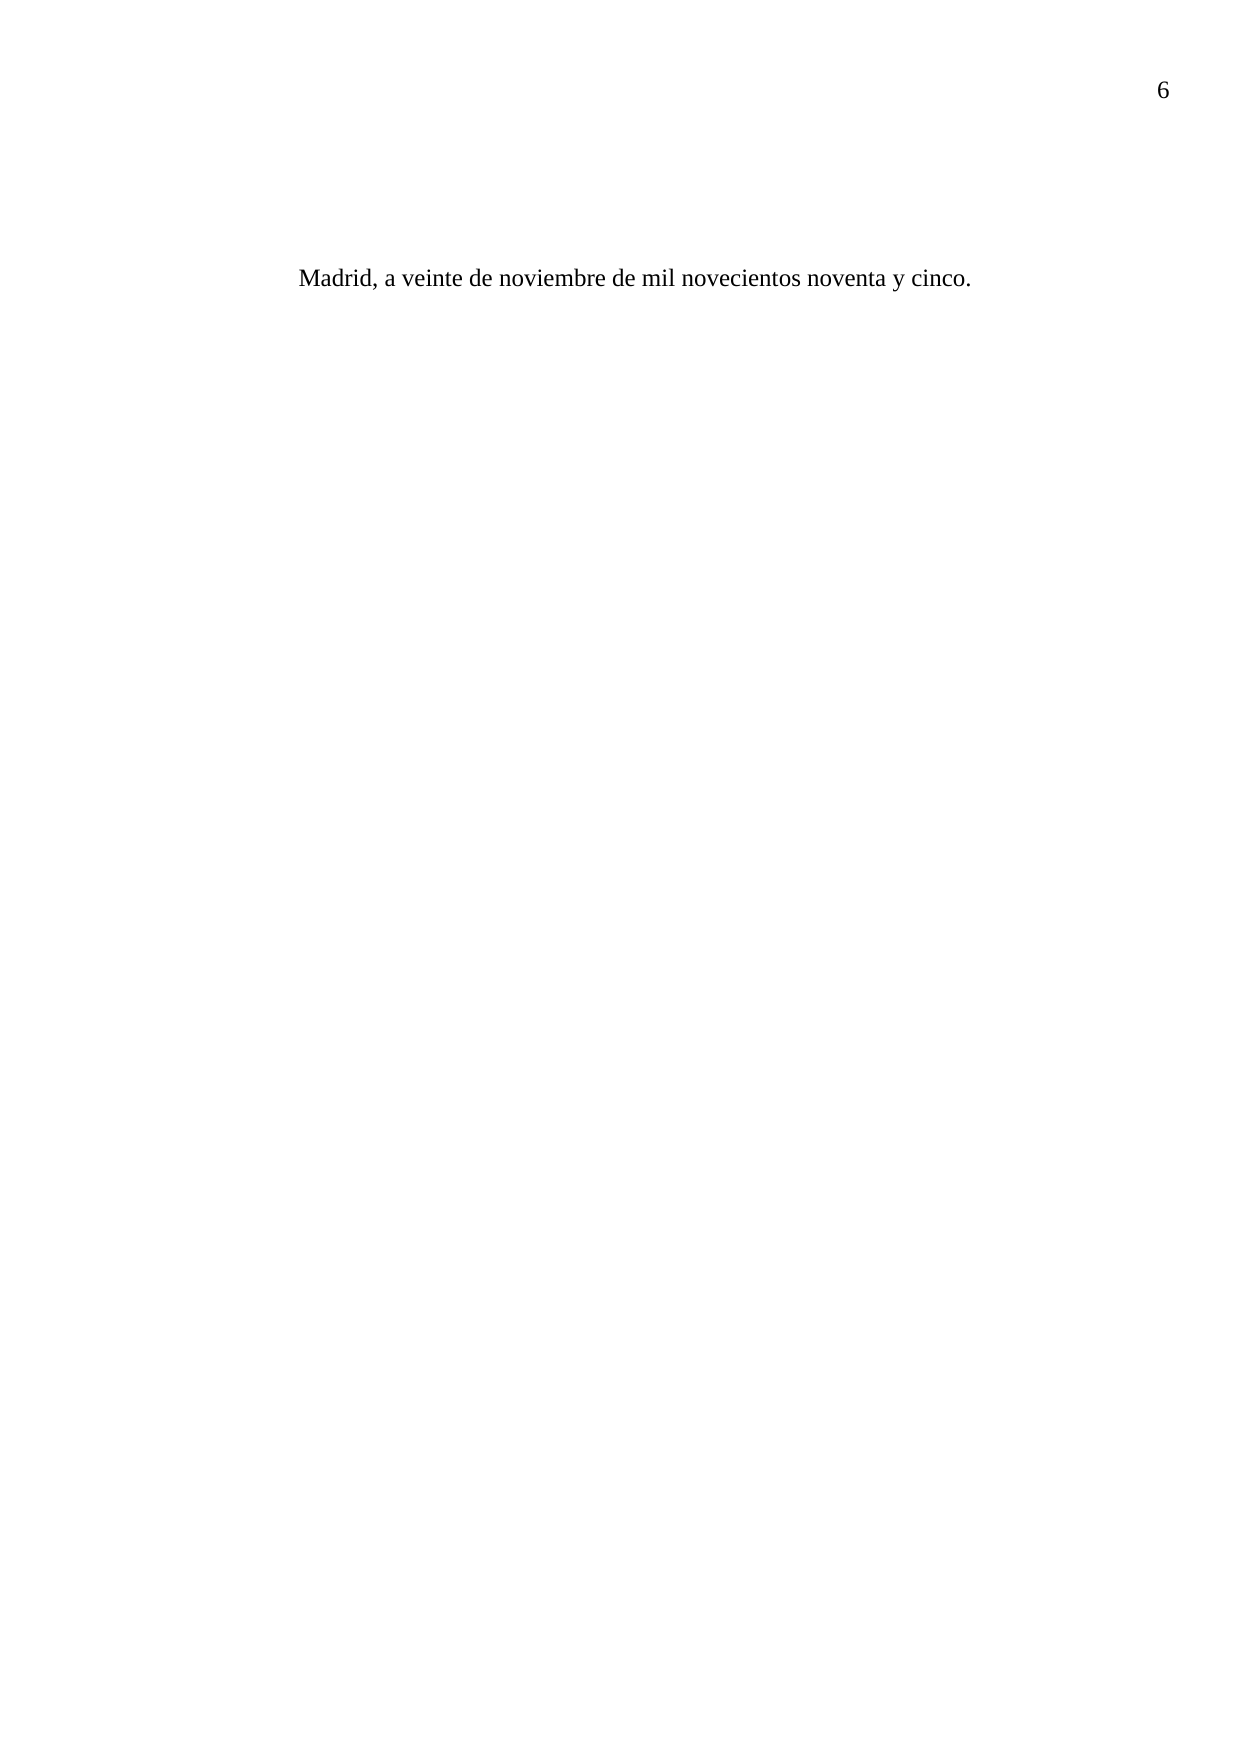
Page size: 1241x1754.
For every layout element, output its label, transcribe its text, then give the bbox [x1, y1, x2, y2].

text Madrid, a veinte de noviembre de mil novecientos noventa y cinco. [224, 263, 1169, 292]
